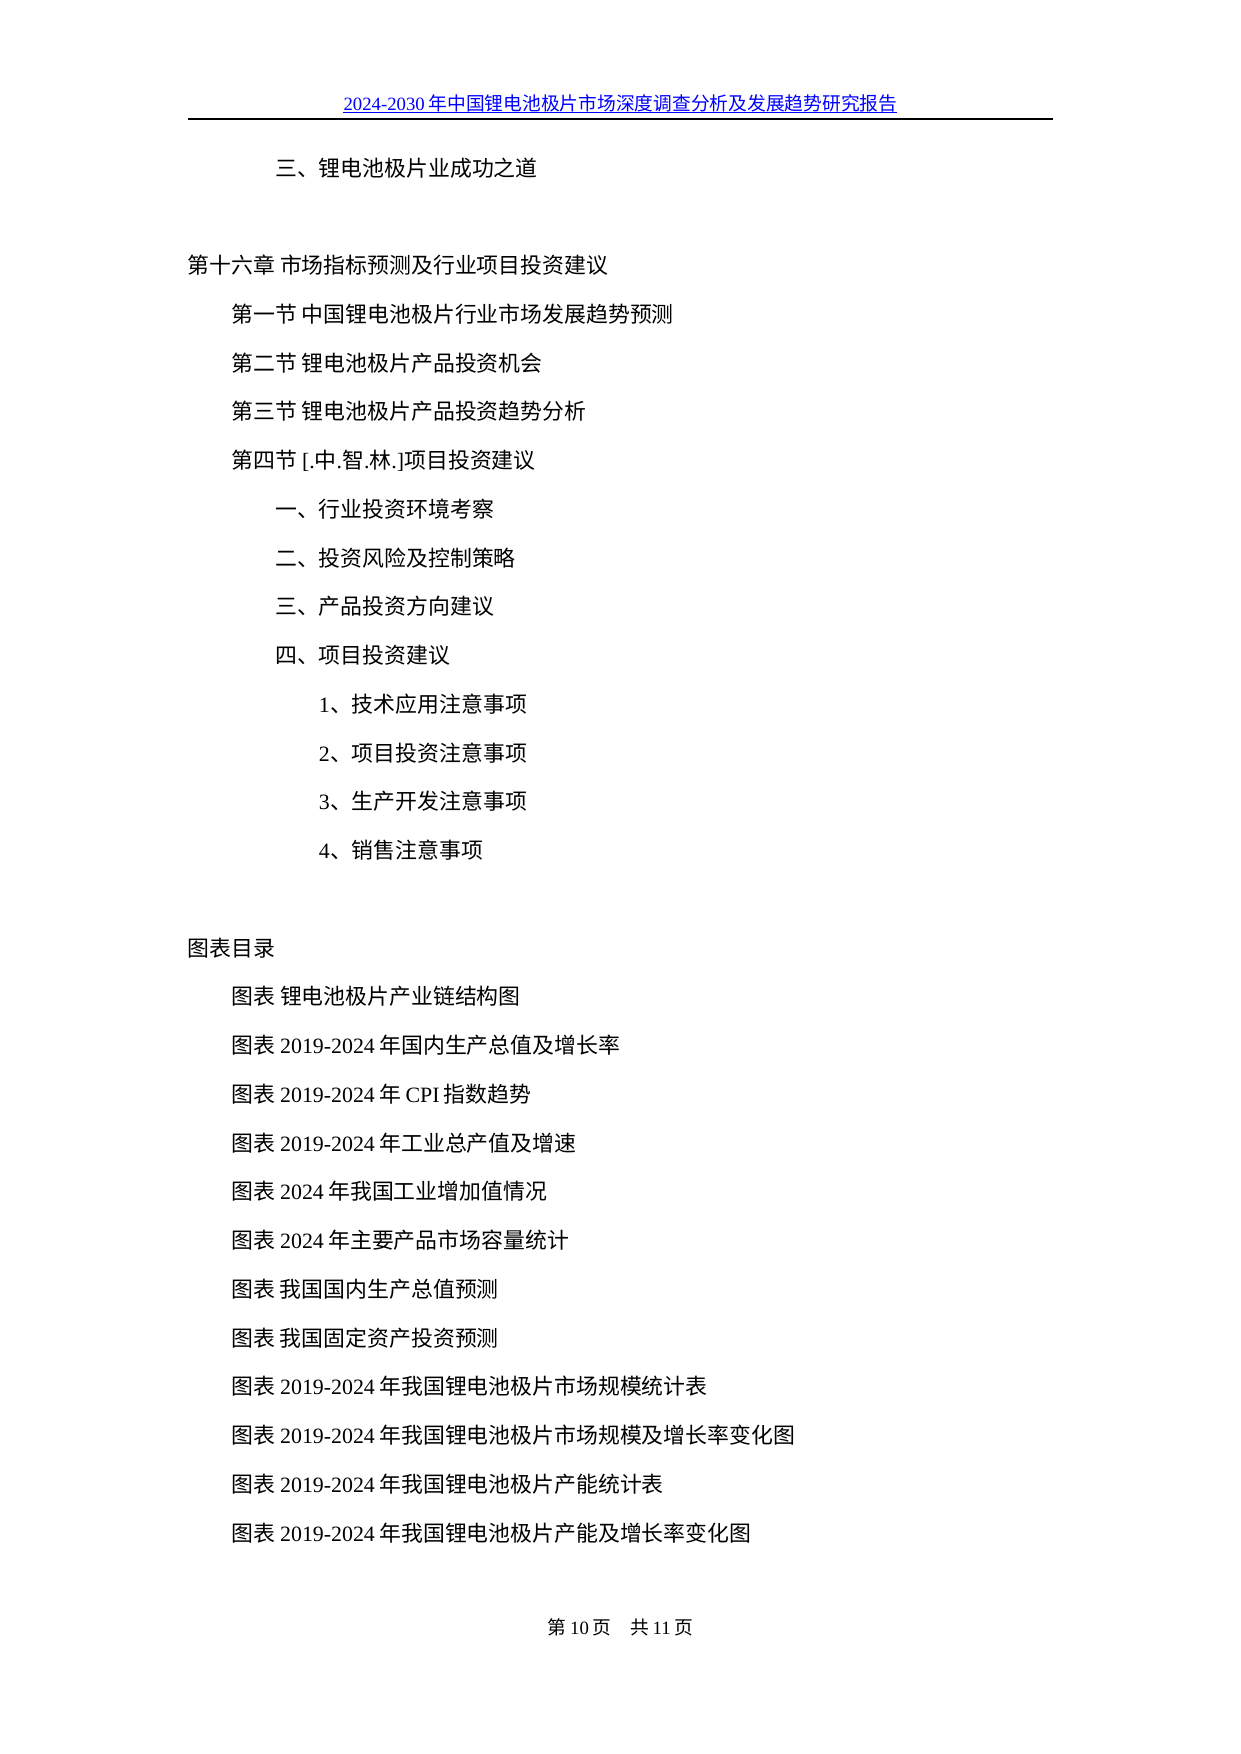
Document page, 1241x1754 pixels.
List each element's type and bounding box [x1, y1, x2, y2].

text [187, 150, 1053, 1548]
